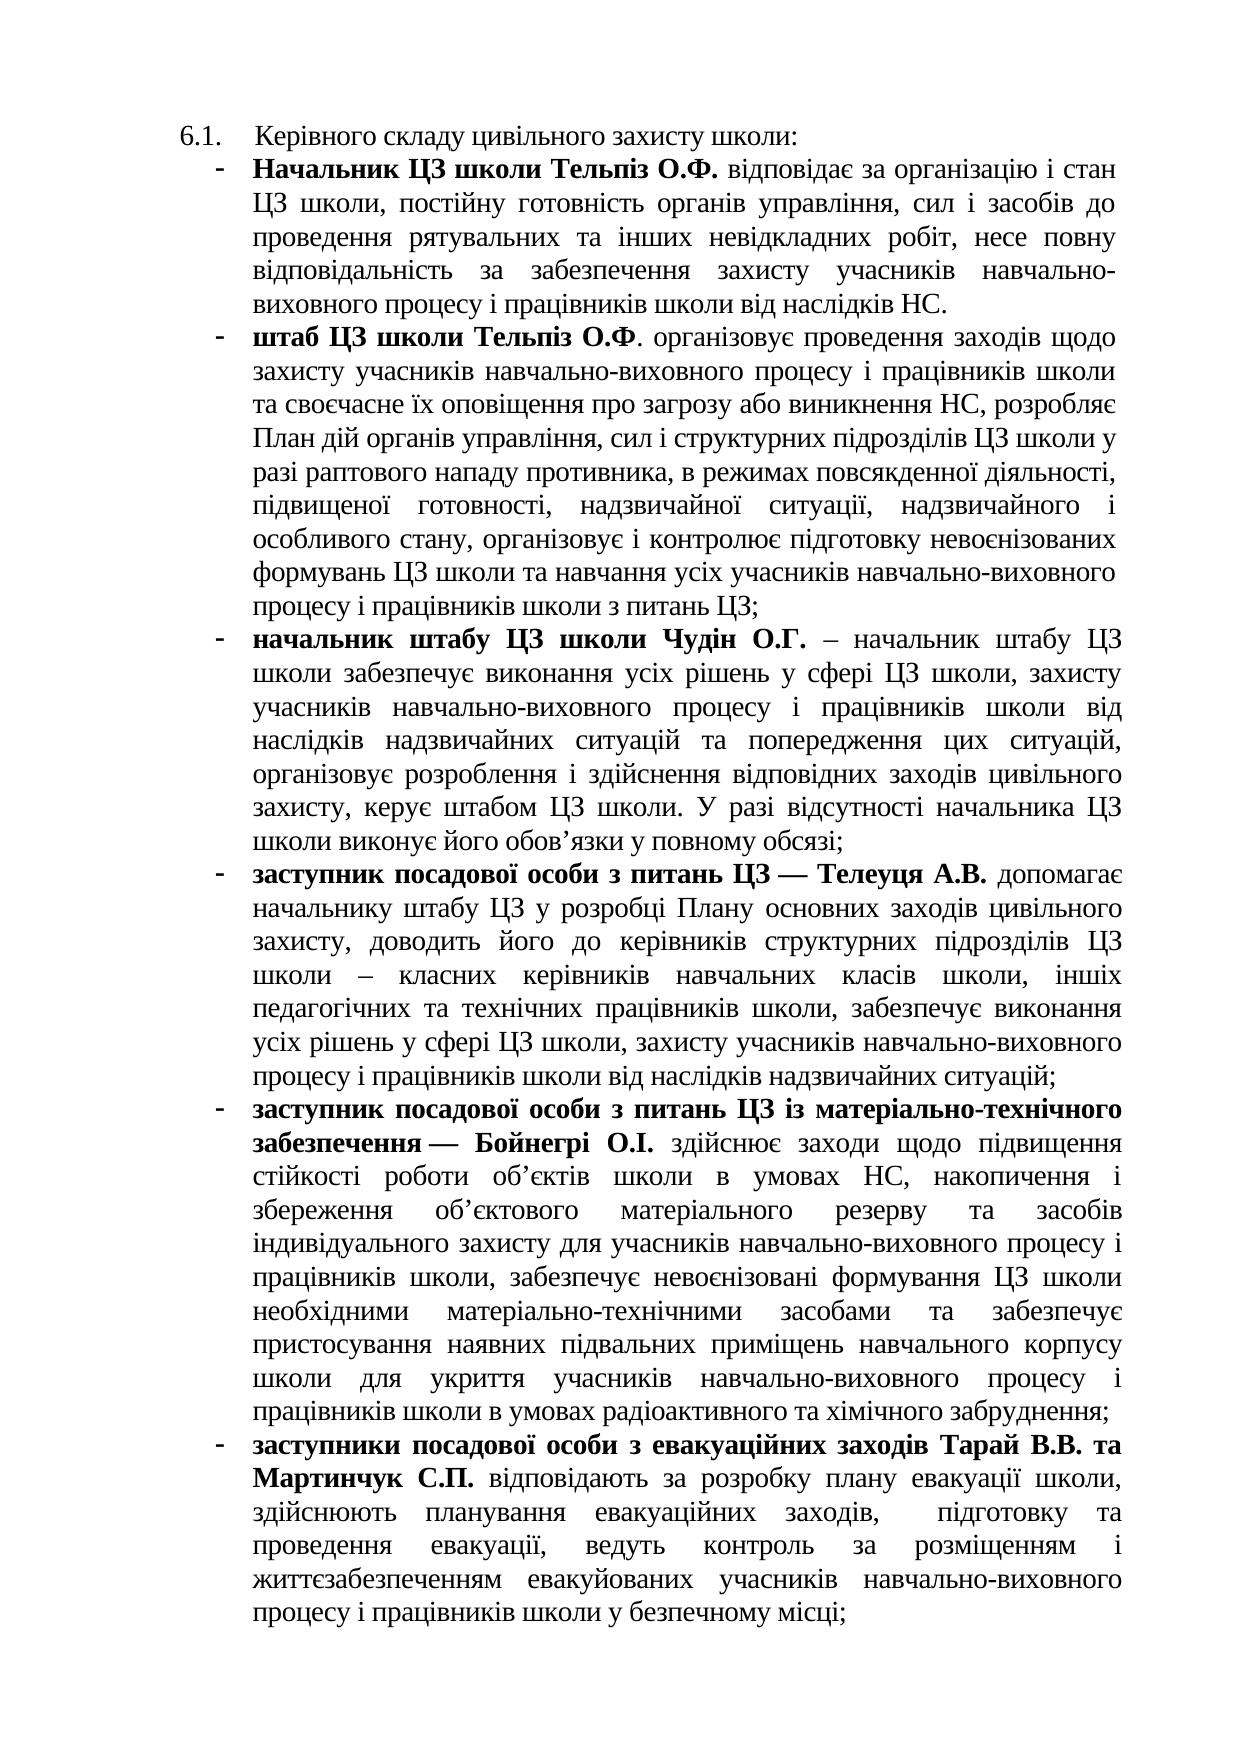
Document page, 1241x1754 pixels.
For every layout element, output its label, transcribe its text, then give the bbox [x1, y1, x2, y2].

list заступник посадової особи з питань ЦЗ — Телеуця А.В. допомагає начальнику штабу ЦЗ у розробці Плану основних заходів цивільного захисту, доводить його до керівників структурних підрозділів ЦЗ школи – класних керівників навчальних класів школи, іншіх педагогічних та технічних працівників школи, забезпечує виконання усіх рішень у сфері ЦЗ школи, захисту учасників навчально-виховного процесу і працівників школи від наслідків надзвичайних ситуацій; [215, 856, 1122, 1091]
list заступники посадової особи з евакуаційних заходів Тарай В.В. та Мартинчук С.П. відповідають за розробку плану евакуації школи, здійснюють планування евакуаційних заходів, підготовку та проведення евакуації, ведуть контроль за розміщенням і життєзабезпеченням евакуйованих учасників навчально-виховного процесу і працівників школи у безпечному місці; [215, 1427, 1122, 1628]
list начальник штабу ЦЗ школи Чудін О.Г. – начальник штабу ЦЗ школи забезпечує виконання усіх рішень у сфері ЦЗ школи, захисту учасників навчально-виховного процесу і працівників школи від наслідків надзвичайних ситуацій та попередження цих ситуацій, організовує розроблення і здійснення відповідних заходів цивільного захисту, керує штабом ЦЗ школи. У разі відсутності начальника ЦЗ школи виконує його обов’язки у повному обсязі; [215, 621, 1122, 856]
list Начальник ЦЗ школи Тельпіз О.Ф. відповідає за організацію і стан ЦЗ школи, постійну готовність органів управління, сил і засобів до проведення рятувальних та інших невідкладних робіт, несе повну відповідальність за забезпечення захисту учасників навчально-виховного процесу і працівників школи від наслідків НС. [215, 152, 1116, 319]
list заступник посадової особи з питань ЦЗ із матеріально-технічного забезпечення — Бойнегрі О.І. здійснює заходи щодо підвищення стійкості роботи об’єктів школи в умовах НС, накопичення і збереження об’єктового матеріального резерву та засобів індивідуального захисту для учасників навчально-виховного процесу і працівників школи, забезпечує невоєнізовані формування ЦЗ школи необхідними матеріально-технічними засобами та забезпечує пристосування наявних підвальних приміщень навчального корпусу школи для укриття учасників навчально-виховного процесу і працівників школи в умовах радіоактивного та хімічного забруднення; [215, 1091, 1122, 1427]
list штаб ЦЗ школи Тельпіз О.Ф. організовує проведення заходів щодо захисту учасників навчально-виховного процесу і працівників школи та своєчасне їх оповіщення про загрозу або виникнення НС, розробляє План дій органів управління, сил і структурних підрозділів ЦЗ школи у разі раптового нападу противника, в режимах повсякденної діяльності, підвищеної готовності, надзвичайної ситуації, надзвичайного і особливого стану, організовує і контролює підготовку невоєнізованих формувань ЦЗ школи та навчання усіх учасників навчально-виховного процесу і працівників школи з питань ЦЗ; [215, 319, 1116, 621]
list Керівного складу цивільного захисту школи: [179, 118, 1152, 152]
